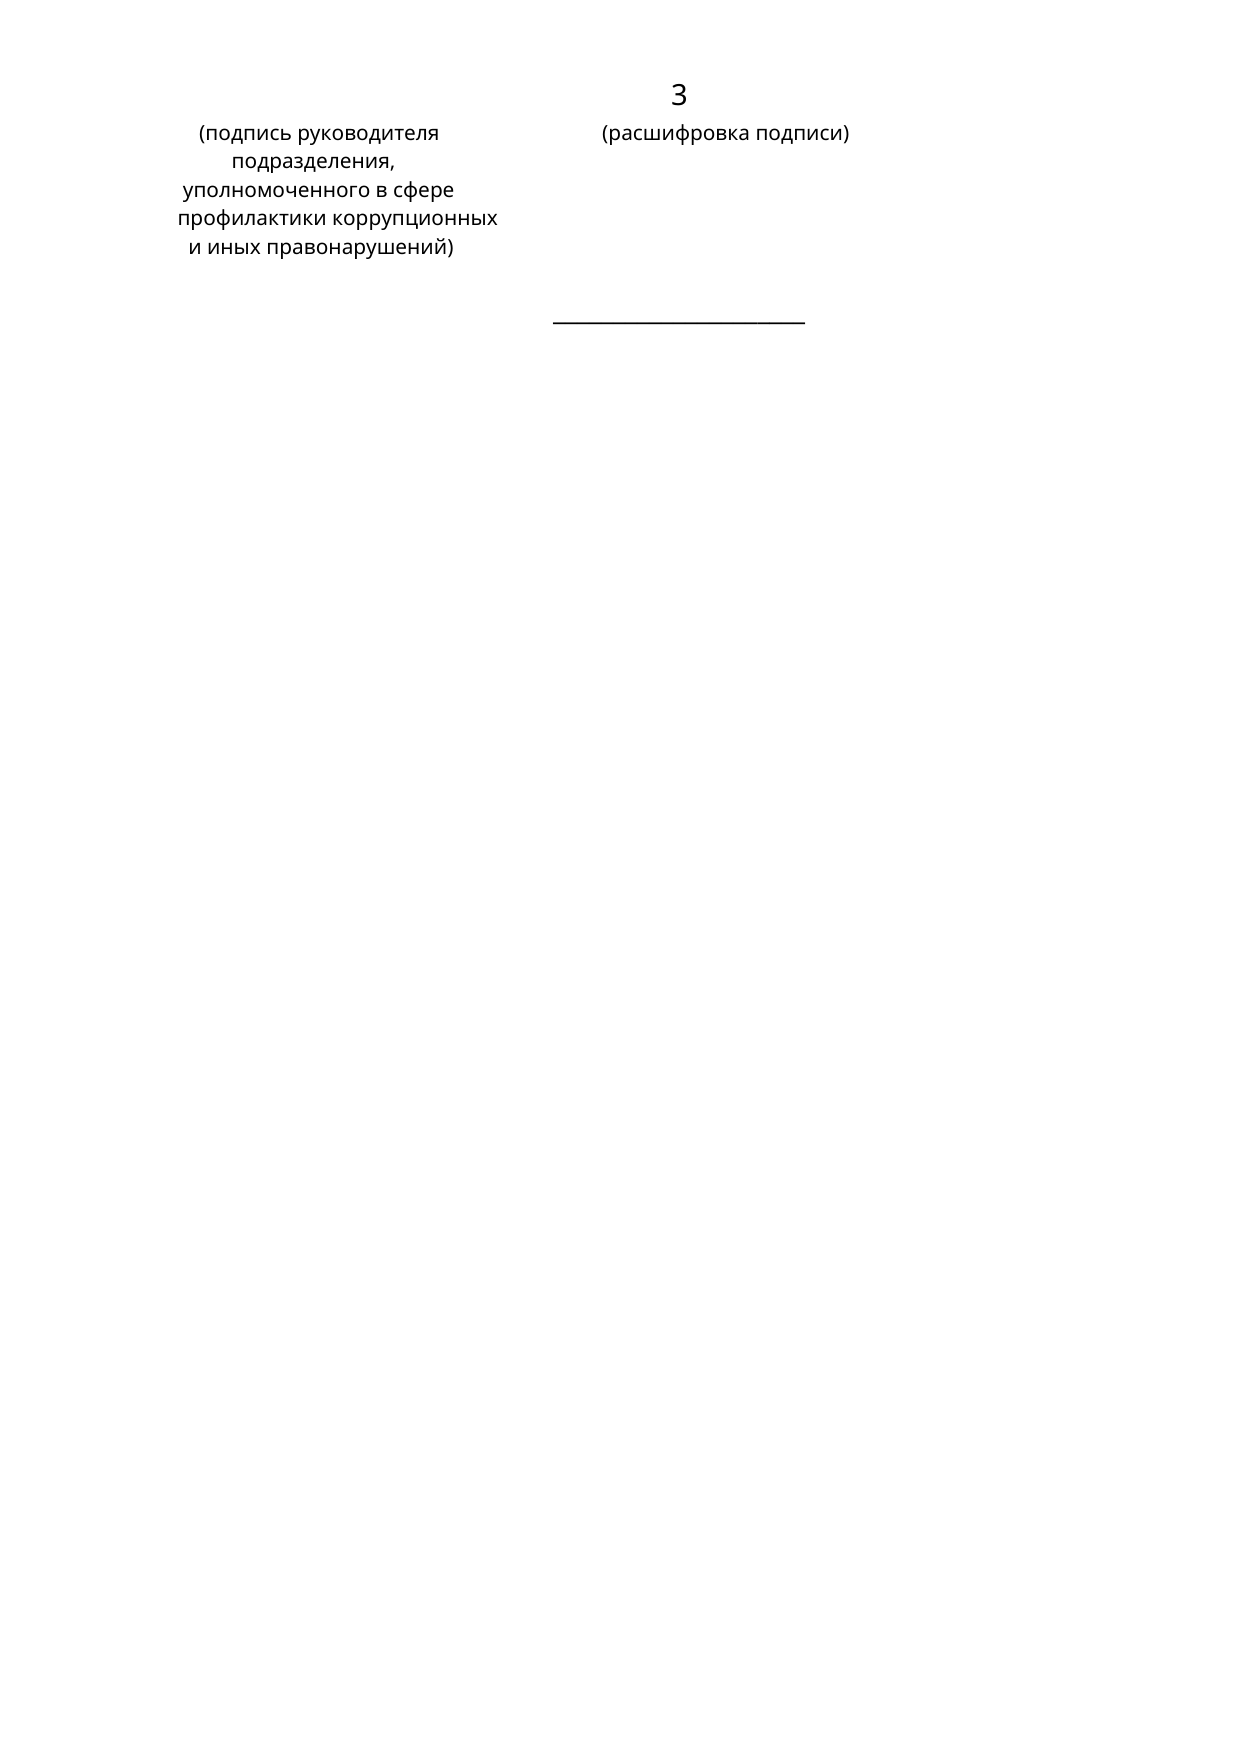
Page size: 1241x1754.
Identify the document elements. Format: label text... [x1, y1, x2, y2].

text подразделения, [177, 147, 1181, 175]
text и иных правонарушений) [177, 232, 1181, 260]
text (подпись руководителя (расшифровка подписи) [177, 118, 1181, 147]
text уполномоченного в сфере [177, 175, 1181, 203]
text _____________________ [177, 292, 1181, 328]
text профилактики коррупционных [177, 203, 1181, 232]
